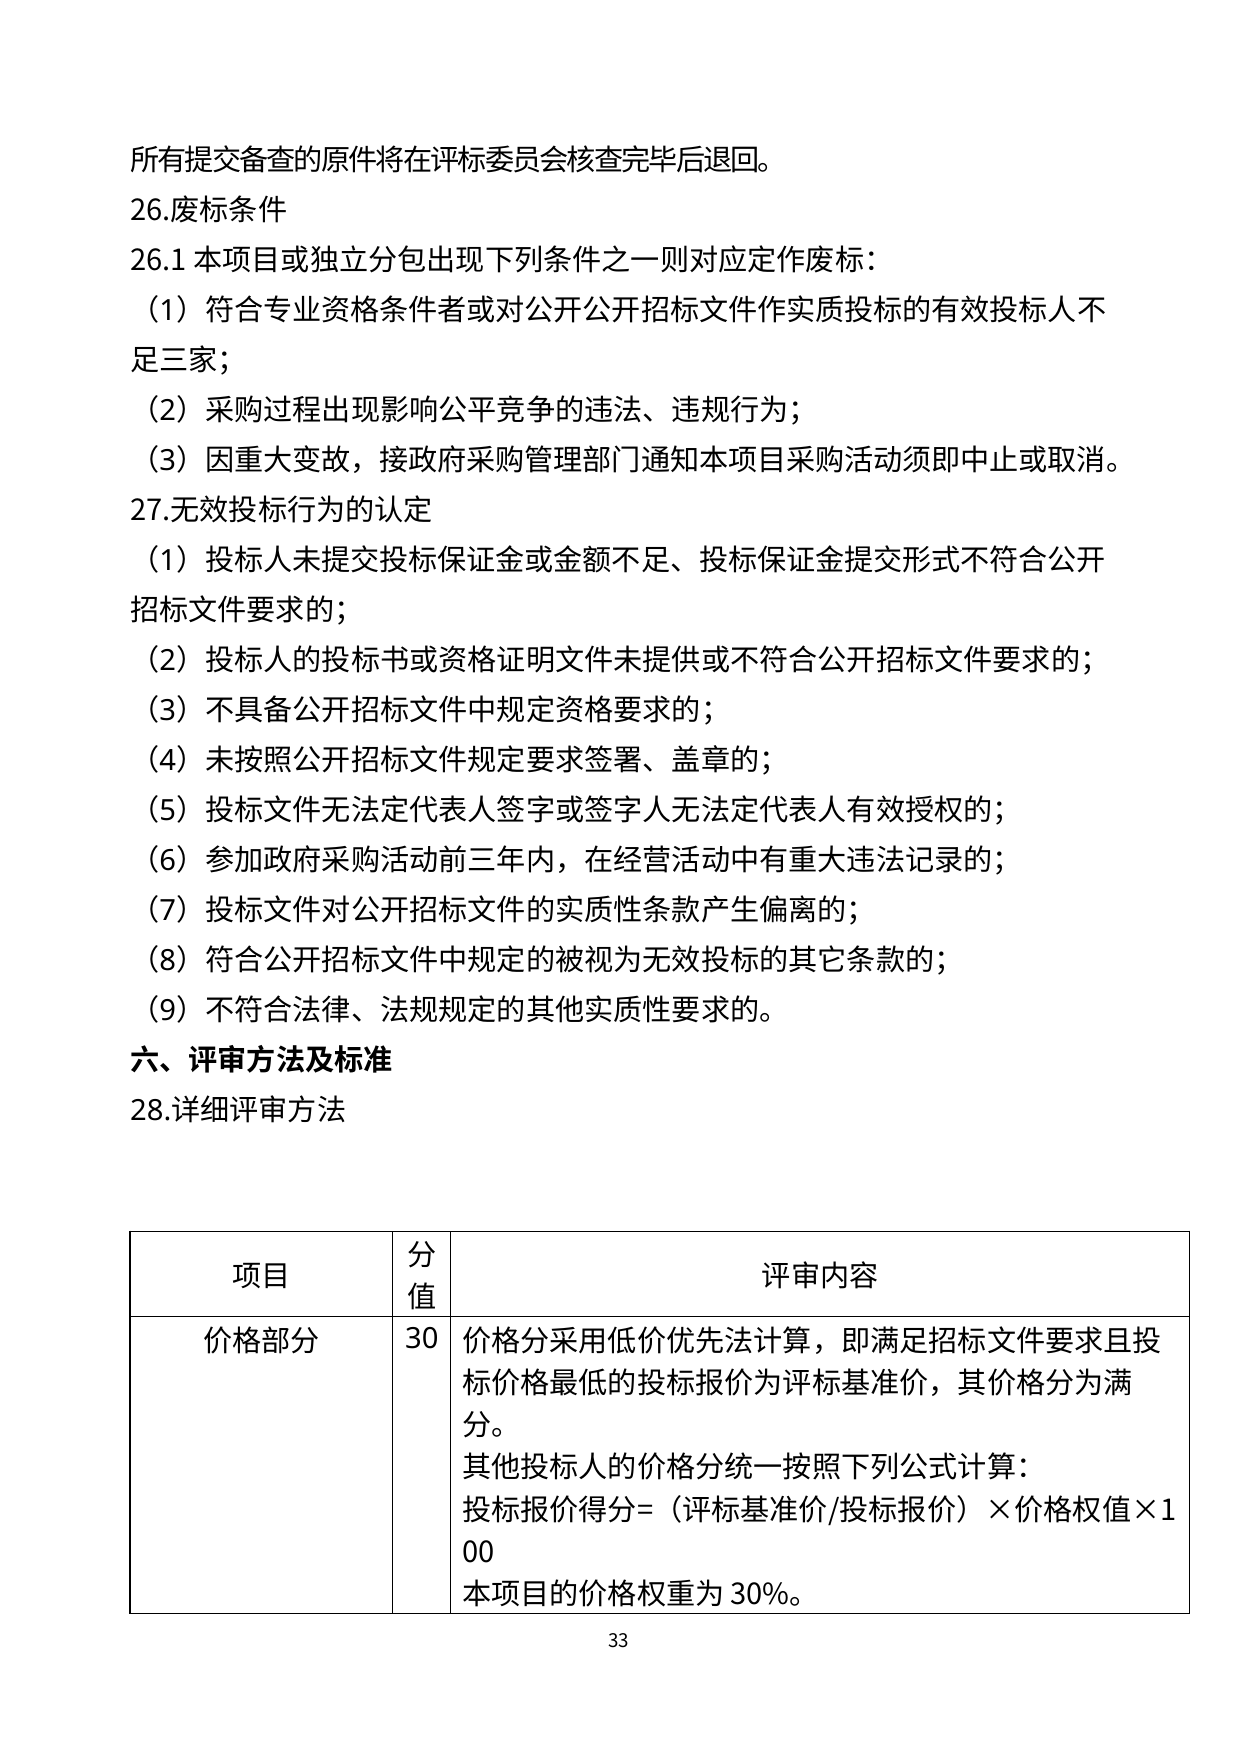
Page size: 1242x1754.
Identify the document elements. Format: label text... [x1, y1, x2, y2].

table_cell 30 [393, 1317, 450, 1613]
list （2）采购过程出现影响公平竞争的违法、违规行为； [130, 380, 1112, 430]
list （1）投标人未提交投标保证金或金额不足、投标保证金提交形式不符合公开招标文件要求的； [130, 531, 1112, 631]
list （3）不具备公开招标文件中规定资格要求的； [130, 681, 1112, 731]
text 26.1 本项目或独立分包出现下列条件之一则对应定作废标： [130, 230, 1112, 280]
table_header 项目 [131, 1232, 392, 1316]
text 六、评审方法及标准 [130, 1031, 1112, 1081]
list （4）未按照公开招标文件规定要求签署、盖章的； [130, 731, 1112, 781]
list （9）不符合法律、法规规定的其他实质性要求的。 [130, 981, 1112, 1031]
table_header 评审内容 [451, 1232, 1189, 1316]
list （5）投标文件无法定代表人签字或签字人无法定代表人有效授权的； [130, 781, 1112, 831]
list （6）参加政府采购活动前三年内，在经营活动中有重大违法记录的； [130, 831, 1112, 881]
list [130, 130, 1112, 180]
text 28.详细评审方法 [130, 1081, 1112, 1131]
list （3）因重大变故，接政府采购管理部门通知本项目采购活动须即中止或取消。 [130, 430, 1112, 480]
table_cell 价格部分 [131, 1317, 392, 1613]
list （8）符合公开招标文件中规定的被视为无效投标的其它条款的； [130, 931, 1112, 981]
list 27.无效投标行为的认定 [130, 480, 1112, 530]
list 26.废标条件 [130, 180, 1112, 230]
list （2）投标人的投标书或资格证明文件未提供或不符合公开招标文件要求的； [130, 631, 1112, 681]
list （7）投标文件对公开招标文件的实质性条款产生偏离的； [130, 881, 1112, 931]
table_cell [451, 1317, 1189, 1613]
list （1）符合专业资格条件者或对公开公开招标文件作实质投标的有效投标人不足三家； [130, 280, 1112, 380]
table_header 分值 [393, 1232, 450, 1316]
